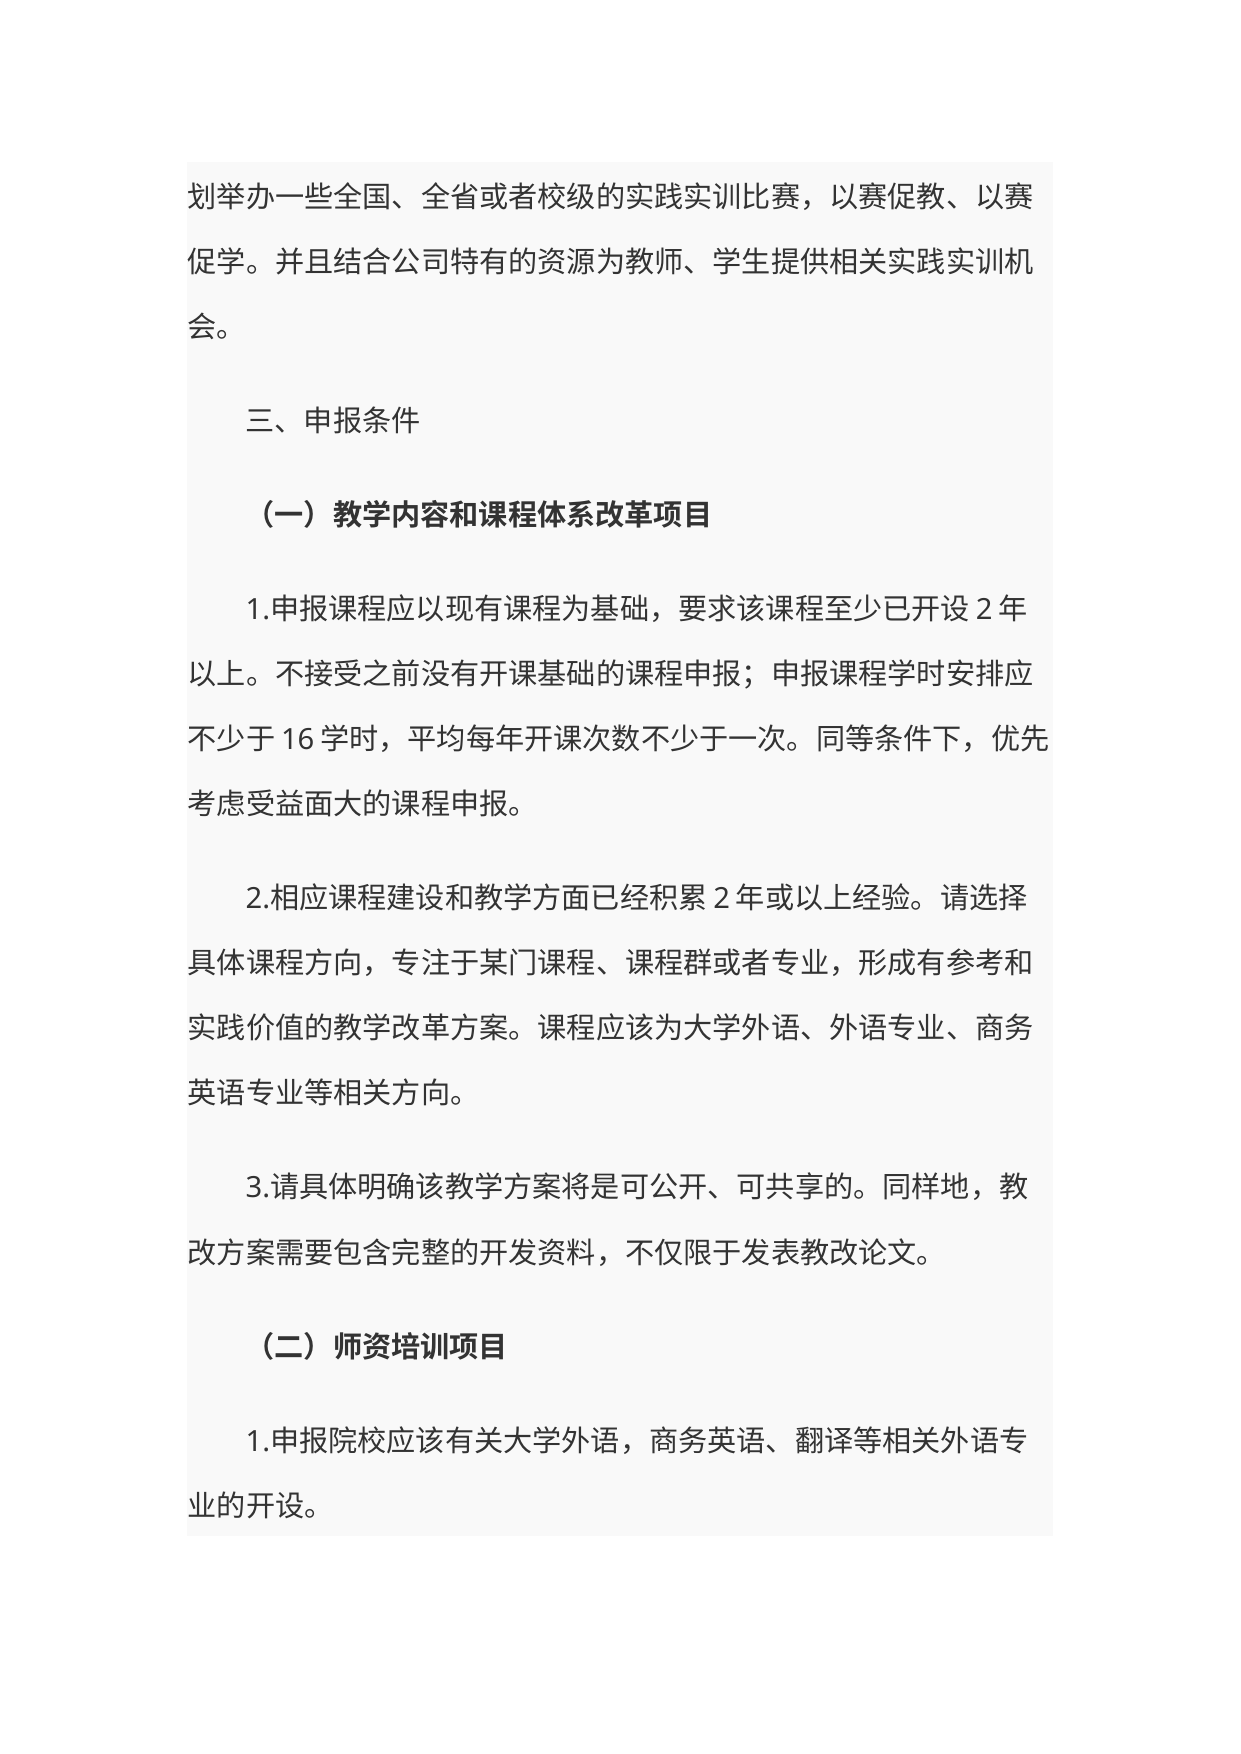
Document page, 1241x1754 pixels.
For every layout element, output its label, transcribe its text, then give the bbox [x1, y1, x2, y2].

text 3.请具体明确该教学方案将是可公开、可共享的。同样地，教改方案需要包含完整的开发资料，不仅限于发表教改论文。 [187, 1153, 1053, 1283]
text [187, 162, 1053, 357]
text （二）师资培训项目 [187, 1312, 1053, 1377]
text （一）教学内容和课程体系改革项目 [187, 480, 1053, 545]
text 2.相应课程建设和教学方面已经积累2年或以上经验。请选择具体课程方向，专注于某门课程、课程群或者专业，形成有参考和实践价值的教学改革方案。课程应该为大学外语、外语专业、商务英语专业等相关方向。 [187, 864, 1053, 1124]
text 1.申报院校应该有关大学外语，商务英语、翻译等相关外语专业的开设。 [187, 1406, 1053, 1536]
text 1.申报课程应以现有课程为基础，要求该课程至少已开设2年以上。不接受之前没有开课基础的课程申报；申报课程学时安排应不少于16学时，平均每年开课次数不少于一次。同等条件下，优先考虑受益面大的课程申报。 [187, 574, 1053, 834]
text 三、申报条件 [187, 386, 1053, 451]
